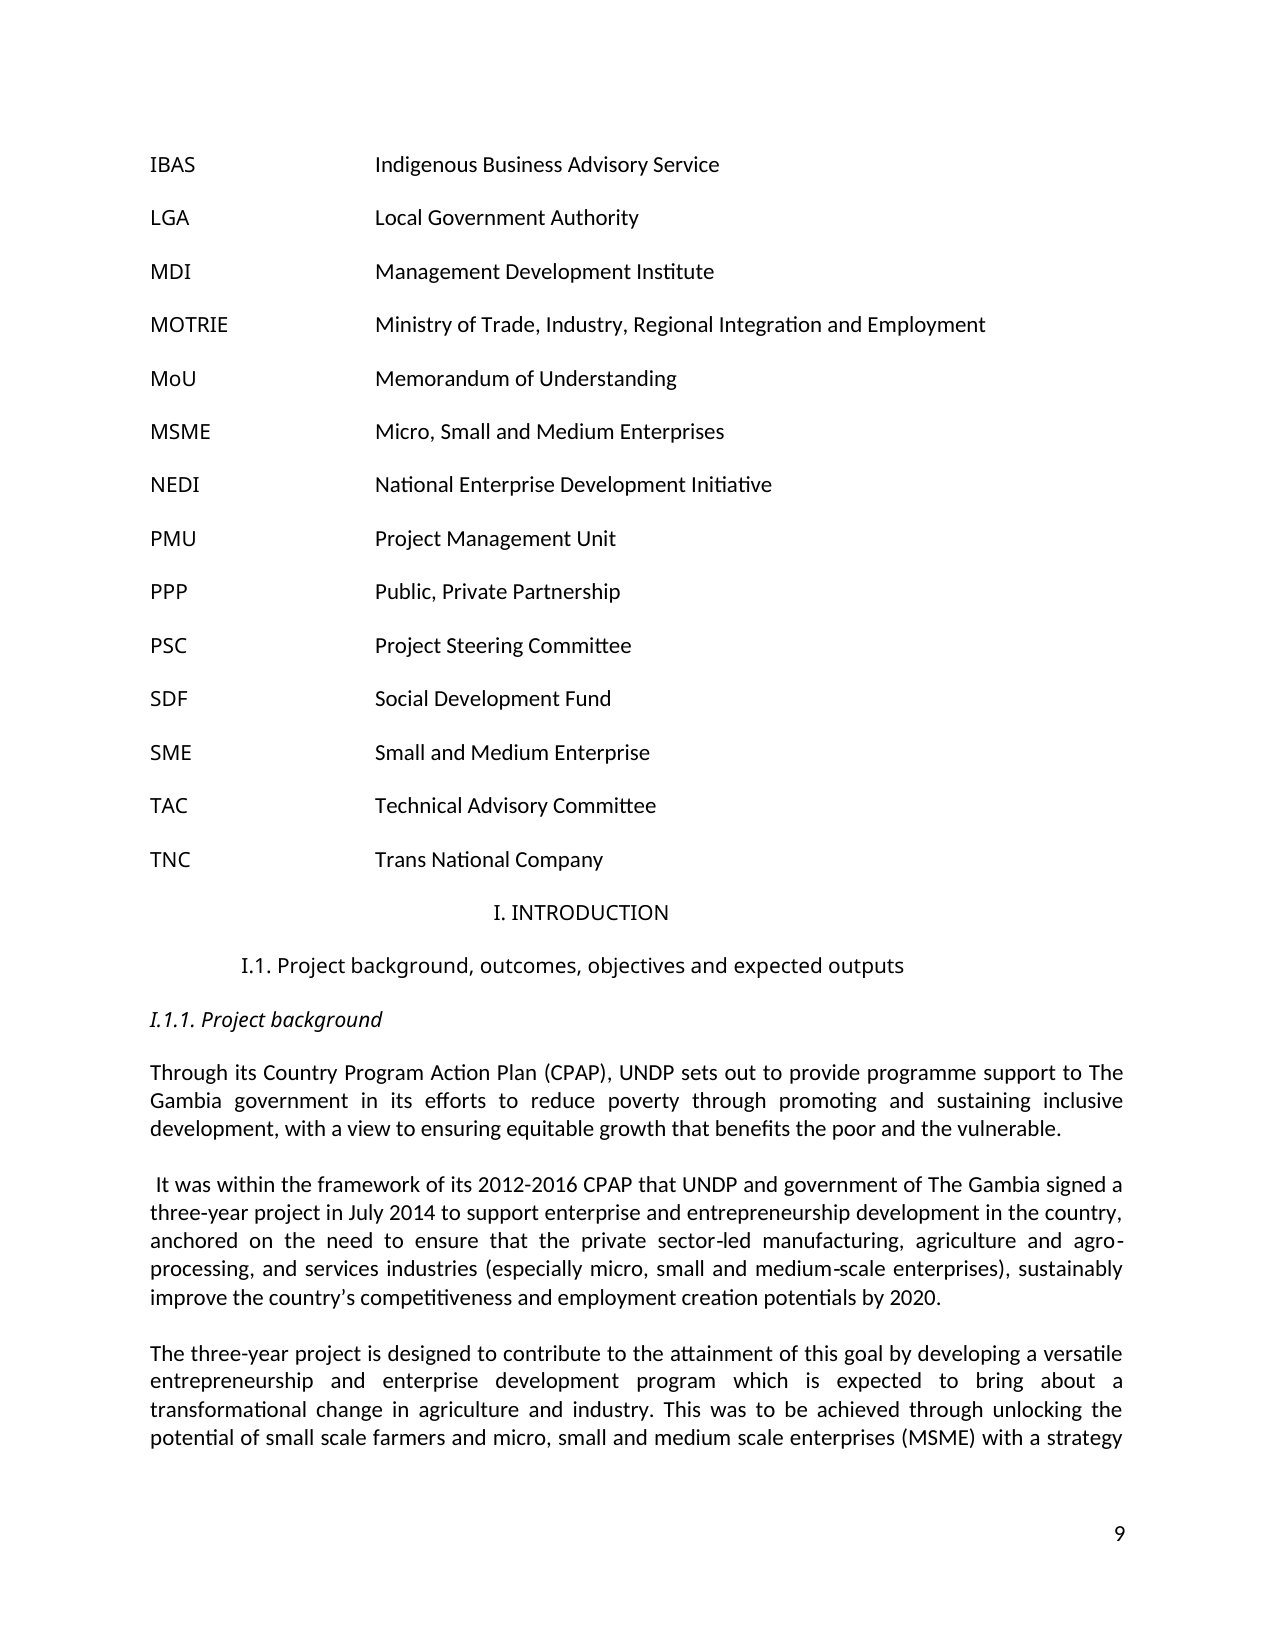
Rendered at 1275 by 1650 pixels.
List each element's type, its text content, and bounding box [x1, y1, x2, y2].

text MSME Micro, Small and Medium Enterprises [150, 417, 1125, 446]
text IBAS Indigenous Business Advisory Service [150, 150, 1125, 178]
text It was within the framework of its 2012-2016 CPAP that UNDP and government of The Gambia signed a three‐year project in July 2014 to support enterprise and entrepreneurship development in the country, anchored on the need to ensure that the private sector‐led manufacturing, agriculture and agro‐processing, and services industries (especially micro, small and medium‐scale enterprises), sustainably improve the country’s competitiveness and employment creation potentials by 2020. [150, 1171, 1125, 1311]
text TAC Technical Advisory Committee [150, 791, 1125, 820]
text TNC Trans National Company [150, 845, 1125, 873]
text NEDI National Enterprise Development Initiative [150, 471, 1125, 499]
text MoU Memorandum of Understanding [150, 364, 1125, 392]
text LGA Local Government Authority [150, 203, 1125, 232]
text MDI Management Development Institute [150, 257, 1125, 285]
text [150, 1339, 1125, 1451]
text MOTRIE Ministry of Trade, Industry, Regional Integration and Employment [150, 310, 1125, 339]
text PPP Public, Private Partnership [150, 577, 1125, 606]
text SME Small and Medium Enterprise [150, 738, 1125, 766]
text PMU Project Management Unit [150, 524, 1125, 552]
text PSC Project Steering Committee [150, 631, 1125, 659]
text I.1.1. Project background [150, 1005, 1125, 1033]
text Through its Country Program Action Plan (CPAP), UNDP sets out to provide programme support to The Gambia government in its efforts to reduce poverty through promoting and sustaining inclusive development, with a view to ensuring equitable growth that benefits the poor and the vulnerable. [150, 1058, 1125, 1142]
text I. INTRODUCTION [375, 898, 1125, 927]
text SDF Social Development Fund [150, 684, 1125, 713]
text I.1. Project background, outcomes, objectives and expected outputs [150, 952, 1125, 980]
